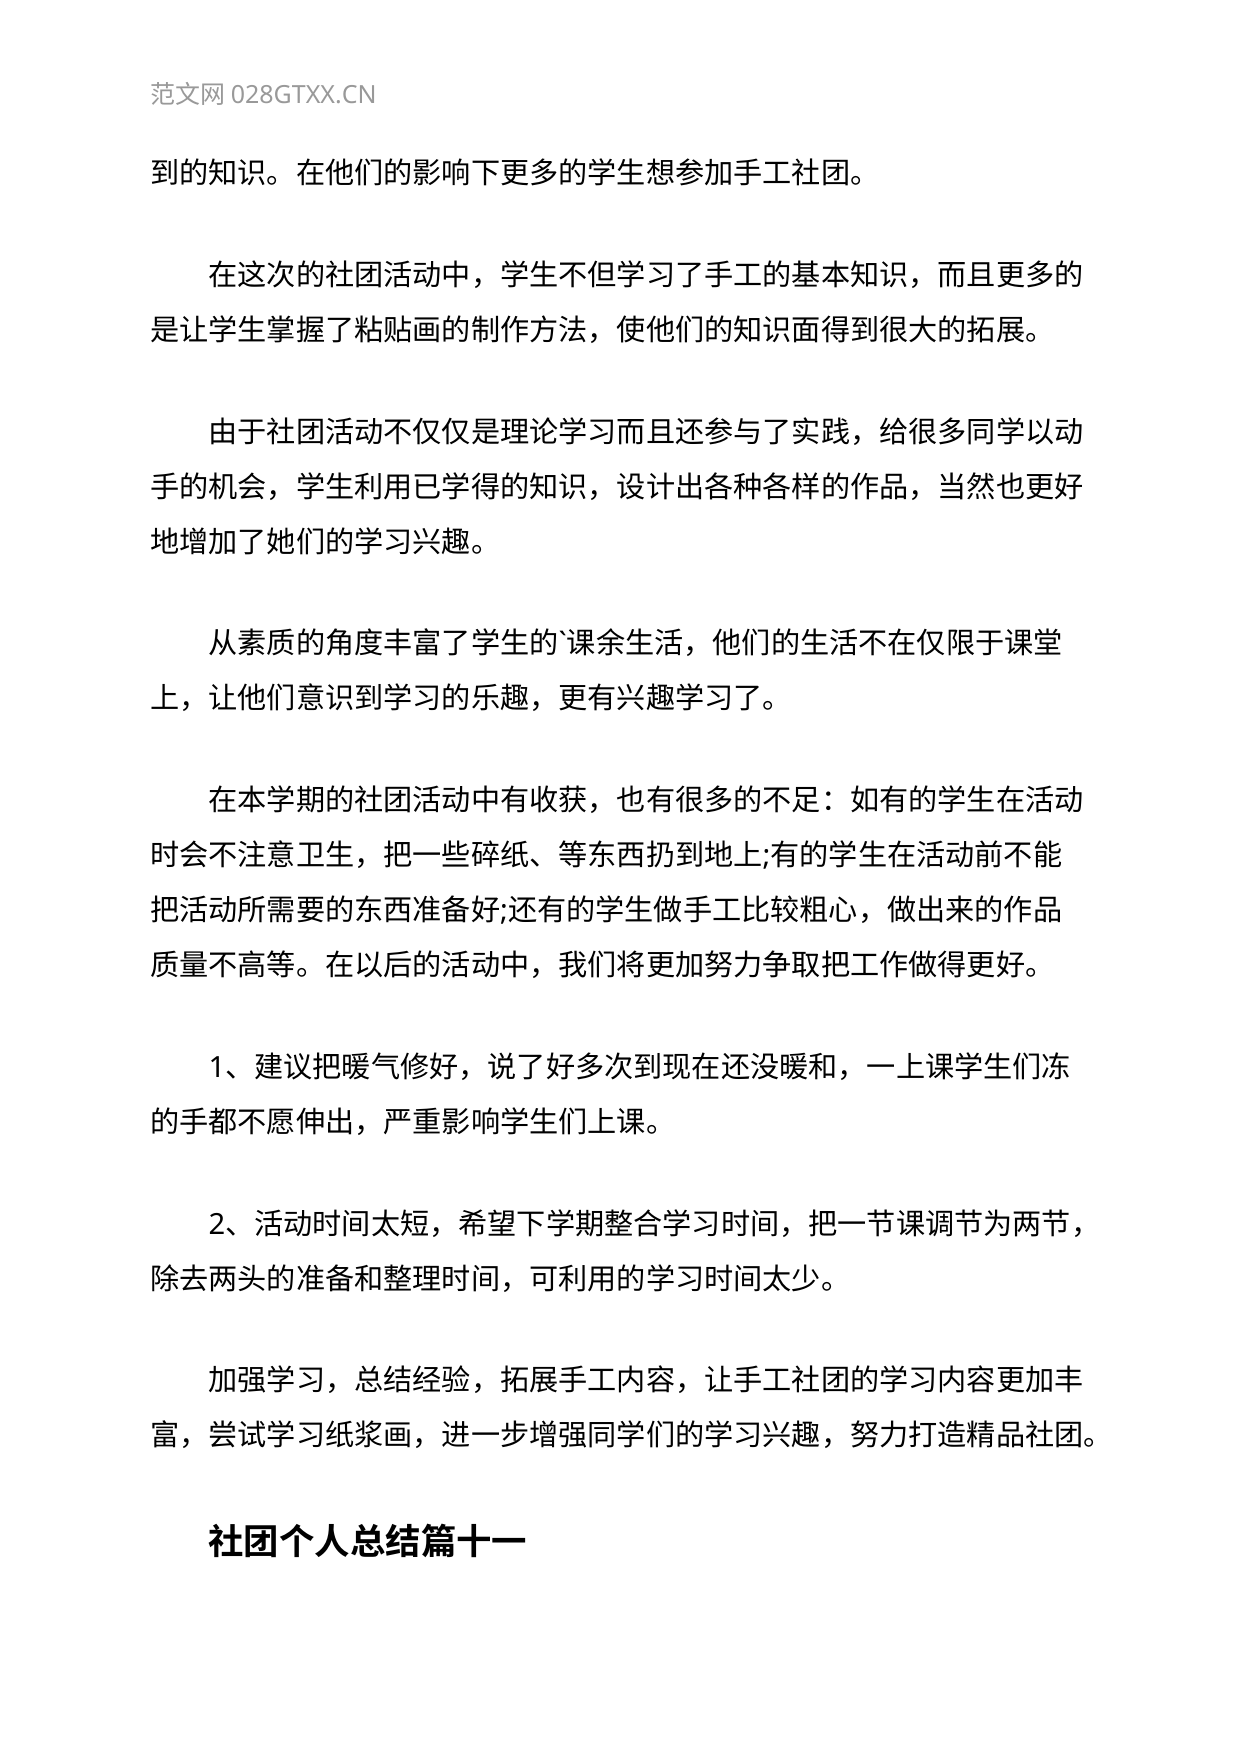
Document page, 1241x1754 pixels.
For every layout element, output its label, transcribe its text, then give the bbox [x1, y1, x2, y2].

text 2、活动时间太短，希望下学期整合学习时间，把一节课调节为两节，除去两头的准备和整理时间，可利用的学习时间太少。 [150, 1200, 1090, 1297]
text 由于社团活动不仅仅是理论学习而且还参与了实践，给很多同学以动手的机会，学生利用已学得的知识，设计出各种各样的作品，当然也更好地增加了她们的学习兴趣。 [150, 408, 1090, 561]
text 社团个人总结篇十一 [150, 1514, 1090, 1565]
text 加强学习，总结经验，拓展手工内容，让手工社团的学习内容更加丰富，尝试学习纸浆画，进一步增强同学们的学习兴趣，努力打造精品社团。 [150, 1357, 1090, 1454]
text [150, 150, 1090, 192]
text 1、建议把暖气修好，说了好多次到现在还没暖和，一上课学生们冻的手都不愿伸出，严重影响学生们上课。 [150, 1043, 1090, 1141]
text 在本学期的社团活动中有收获，也有很多的不足：如有的学生在活动时会不注意卫生，把一些碎纸、等东西扔到地上;有的学生在活动前不能把活动所需要的东西准备好;还有的学生做手工比较粗心，做出来的作品质量不高等。在以后的活动中，我们将更加努力争取把工作做得更好。 [150, 777, 1090, 984]
text 从素质的角度丰富了学生的`课余生活，他们的生活不在仅限于课堂上，让他们意识到学习的乐趣，更有兴趣学习了。 [150, 620, 1090, 717]
text 在这次的社团活动中，学生不但学习了手工的基本知识，而且更多的是让学生掌握了粘贴画的制作方法，使他们的知识面得到很大的拓展。 [150, 252, 1090, 349]
